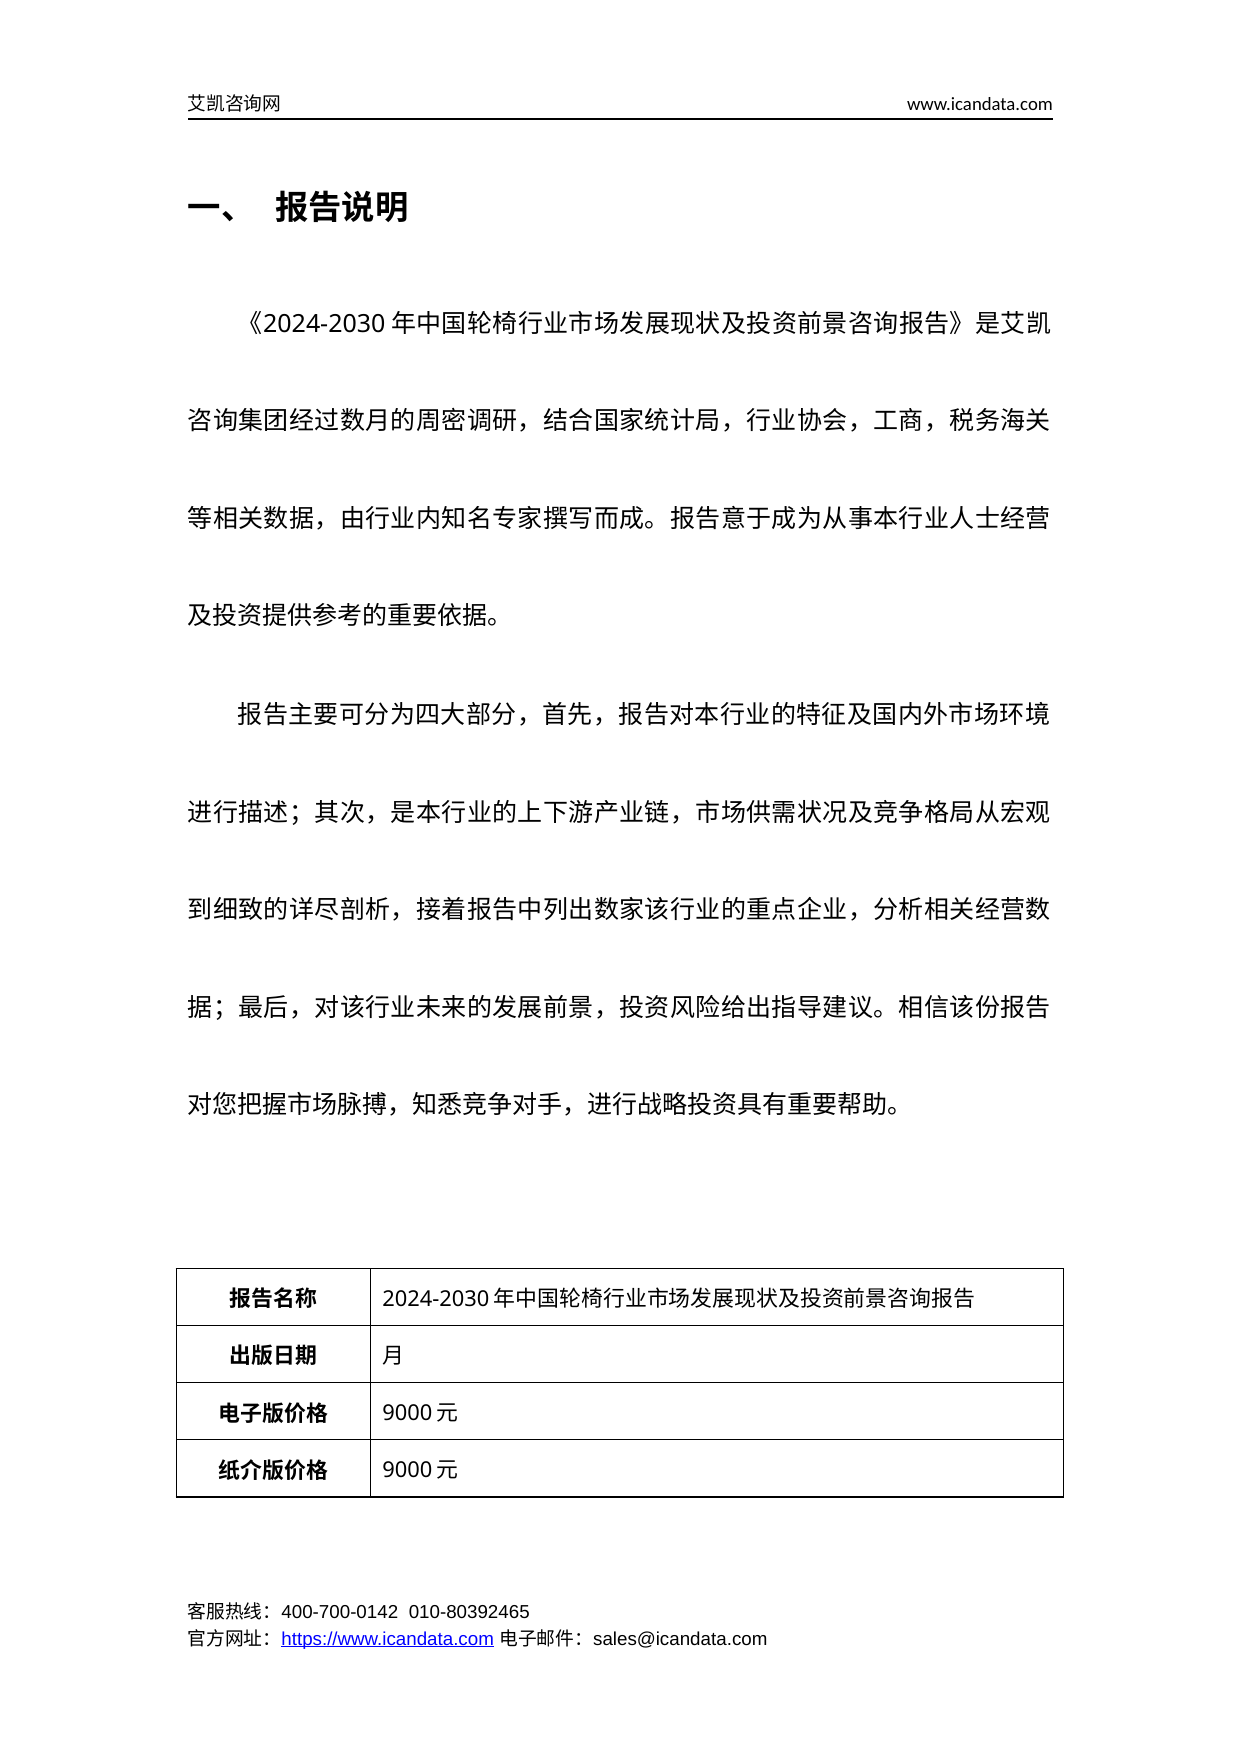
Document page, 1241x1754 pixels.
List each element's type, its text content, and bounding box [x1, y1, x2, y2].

table_cell 月 [371, 1326, 1063, 1382]
table_cell 电子版价格 [177, 1383, 370, 1439]
table_cell 9000元 [371, 1383, 1063, 1439]
table_cell 出版日期 [177, 1326, 370, 1382]
text 《2024-2030年中国轮椅行业市场发展现状及投资前景咨询报告》是艾凯咨询集团经过数月的周密调研，结合国家统计局，行业协会，工商，税务海关等相关数据，由行业内知名专家撰写而成。报告意于成为从事本行业人士经营及投资提供参考的重要依据。 [187, 289, 1053, 646]
subtitle 报告说明 [187, 172, 1053, 237]
table_header 2024-2030年中国轮椅行业市场发展现状及投资前景咨询报告 [371, 1269, 1063, 1325]
text 报告主要可分为四大部分，首先，报告对本行业的特征及国内外市场环境进行描述；其次，是本行业的上下游产业链，市场供需状况及竞争格局从宏观到细致的详尽剖析，接着报告中列出数家该行业的重点企业，分析相关经营数据；最后，对该行业未来的发展前景，投资风险给出指导建议。相信该份报告对您把握市场脉搏，知悉竞争对手，进行战略投资具有重要帮助。 [187, 681, 1053, 1136]
table_cell 9000元 [371, 1440, 1063, 1496]
table_header 报告名称 [177, 1269, 370, 1325]
table_cell 纸介版价格 [177, 1440, 370, 1496]
